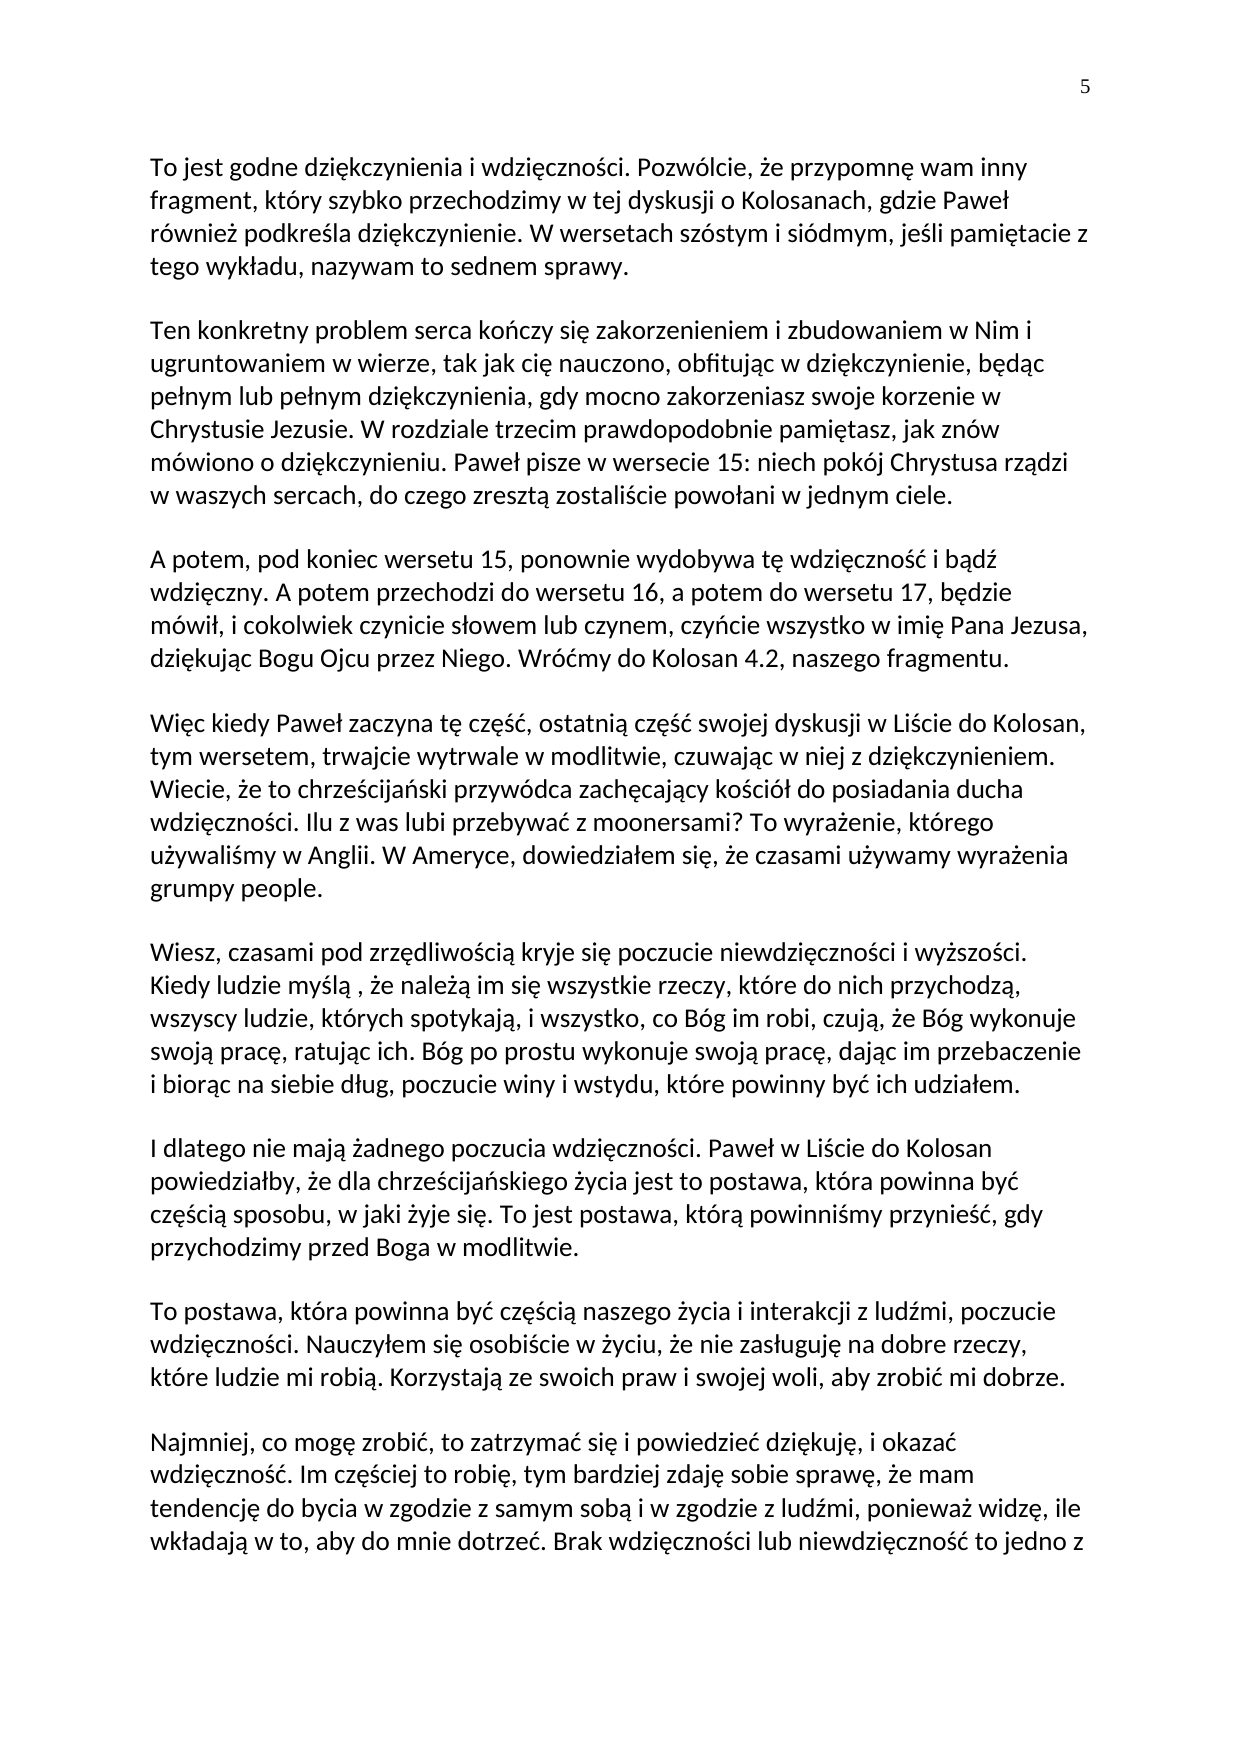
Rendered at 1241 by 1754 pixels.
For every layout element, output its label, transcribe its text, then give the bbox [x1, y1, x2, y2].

text A potem, pod koniec wersetu 15, ponownie wydobywa tę wdzięczność i bądź wdzięczny. A potem przechodzi do wersetu 16, a potem do wersetu 17, będzie mówił, i cokolwiek czynicie słowem lub czynem, czyńcie wszystko w imię Pana Jezusa, dziękując Bogu Ojcu przez Niego. Wróćmy do Kolosan 4.2, naszego fragmentu. [150, 542, 1090, 674]
text Ten konkretny problem serca kończy się zakorzenieniem i zbudowaniem w Nim i ugruntowaniem w wierze, tak jak cię nauczono, obfitując w dziękczynienie, będąc pełnym lub pełnym dziękczynienia, gdy mocno zakorzeniasz swoje korzenie w Chrystusie Jezusie. W rozdziale trzecim prawdopodobnie pamiętasz, jak znów mówiono o dziękczynieniu. Paweł pisze w wersecie 15: niech pokój Chrystusa rządzi w waszych sercach, do czego zresztą zostaliście powołani w jednym ciele. [150, 313, 1090, 511]
text Więc kiedy Paweł zaczyna tę część, ostatnią część swojej dyskusji w Liście do Kolosan, tym wersetem, trwajcie wytrwale w modlitwie, czuwając w niej z dziękczynieniem. Wiecie, że to chrześcijański przywódca zachęcający kościół do posiadania ducha wdzięczności. Ilu z was lubi przebywać z moonersami? To wyrażenie, którego używaliśmy w Anglii. W Ameryce, dowiedziałem się, że czasami używamy wyrażenia grumpy people. [150, 706, 1090, 904]
text I dlatego nie mają żadnego poczucia wdzięczności. Paweł w Liście do Kolosan powiedziałby, że dla chrześcijańskiego życia jest to postawa, która powinna być częścią sposobu, w jaki żyje się. To jest postawa, którą powinniśmy przynieść, gdy przychodzimy przed Boga w modlitwie. [150, 1131, 1090, 1263]
text To postawa, która powinna być częścią naszego życia i interakcji z ludźmi, poczucie wdzięczności. Nauczyłem się osobiście w życiu, że nie zasługuję na dobre rzeczy, które ludzie mi robią. Korzystają ze swoich praw i swojej woli, aby zrobić mi dobrze. [150, 1294, 1090, 1393]
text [150, 1425, 1090, 1557]
text Wiesz, czasami pod zrzędliwością kryje się poczucie niewdzięczności i wyższości. Kiedy ludzie myślą , że należą im się wszystkie rzeczy, które do nich przychodzą, wszyscy ludzie, których spotykają, i wszystko, co Bóg im robi, czują, że Bóg wykonuje swoją pracę, ratując ich. Bóg po prostu wykonuje swoją pracę, dając im przebaczenie i biorąc na siebie dług, poczucie winy i wstydu, które powinny być ich udziałem. [150, 935, 1090, 1100]
text To jest godne dziękczynienia i wdzięczności. Pozwólcie, że przypomnę wam inny fragment, który szybko przechodzimy w tej dyskusji o Kolosanach, gdzie Paweł również podkreśla dziękczynienie. W wersetach szóstym i siódmym, jeśli pamiętacie z tego wykładu, nazywam to sednem sprawy. [150, 150, 1090, 282]
